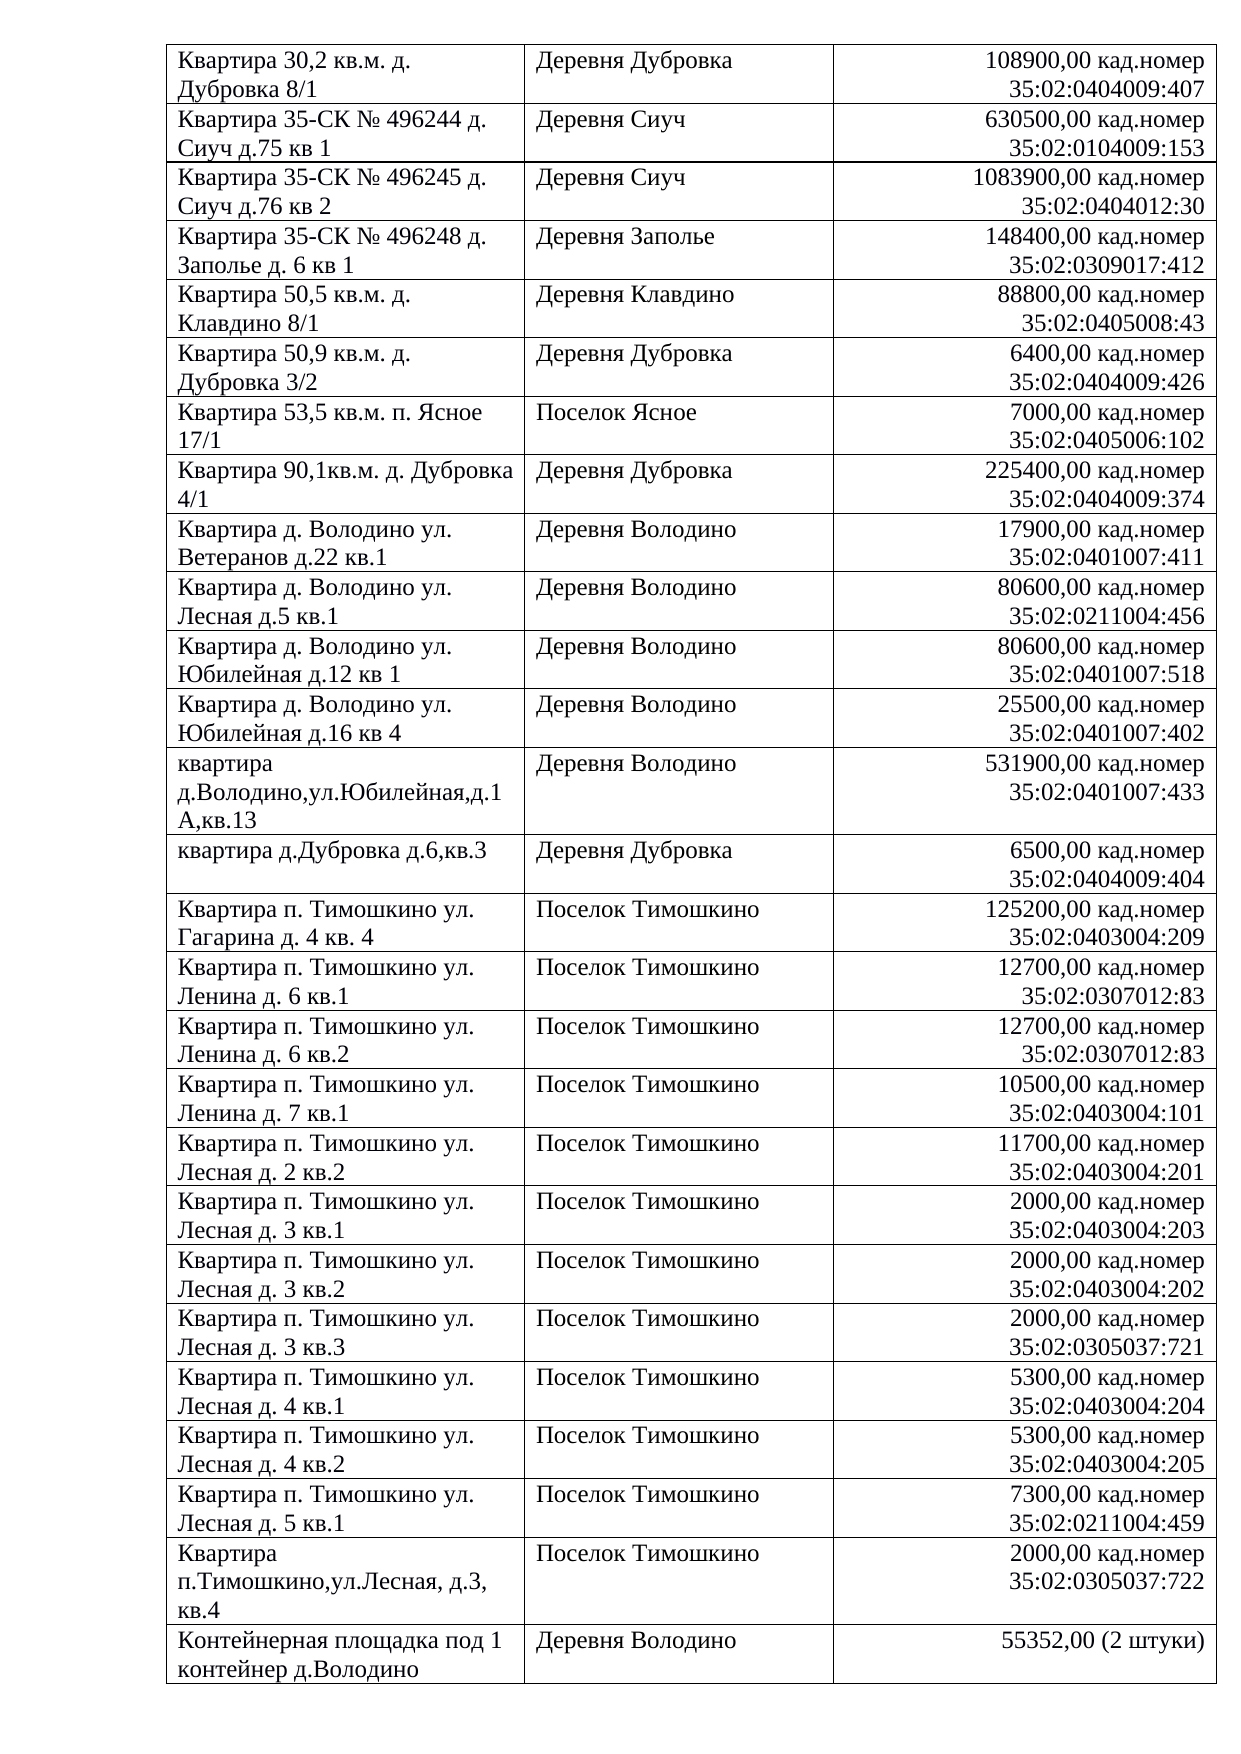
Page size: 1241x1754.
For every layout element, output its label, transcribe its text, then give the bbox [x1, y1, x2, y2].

table_cell Деревня Дубровка [525, 455, 833, 513]
table_cell Поселок Тимошкино [525, 1538, 833, 1624]
table_cell Поселок Тимошкино [525, 952, 833, 1010]
table_cell Квартира 53,5 кв.м. п. Ясное 17/1 [167, 397, 524, 454]
table_cell Квартира п. Тимошкино ул. Ленина д. 6 кв.1 [167, 952, 524, 1010]
table_cell Поселок Тимошкино [525, 1069, 833, 1127]
table_cell 88800,00 кад.номер 35:02:0405008:43 [834, 280, 1216, 337]
table_cell Квартира п. Тимошкино ул. Ленина д. 7 кв.1 [167, 1069, 524, 1127]
table_cell Квартира п. Тимошкино ул. Лесная д. 4 кв.2 [167, 1421, 524, 1478]
table_cell Квартира 35-СК № 496248 д. Заполье д. 6 кв 1 [167, 221, 524, 278]
table_cell 80600,00 кад.номер 35:02:0401007:518 [834, 631, 1216, 688]
table_cell Поселок Тимошкино [525, 894, 833, 951]
table_cell квартира д.Дубровка д.6,кв.3 [167, 835, 524, 893]
table_cell 1083900,00 кад.номер 35:02:0404012:30 [834, 163, 1216, 220]
table_cell Деревня Володино [525, 631, 833, 688]
table_cell 7000,00 кад.номер 35:02:0405006:102 [834, 397, 1216, 454]
table_cell 108900,00 кад.номер 35:02:0404009:407 [834, 45, 1216, 103]
table_cell Контейнерная площадка под 1 контейнер д.Володино [167, 1625, 524, 1682]
table_cell Деревня Заполье [525, 221, 833, 278]
table_cell Поселок Ясное [525, 397, 833, 454]
table_cell Поселок Тимошкино [525, 1479, 833, 1537]
table_cell 148400,00 кад.номер 35:02:0309017:412 [834, 221, 1216, 278]
table_cell 10500,00 кад.номер 35:02:0403004:101 [834, 1069, 1216, 1127]
table_cell Деревня Дубровка [525, 338, 833, 396]
table_cell 6400,00 кад.номер 35:02:0404009:426 [834, 338, 1216, 396]
table_cell Деревня Дубровка [525, 45, 833, 103]
table_cell Квартира д. Володино ул. Юбилейная д.12 кв 1 [167, 631, 524, 688]
table_cell 125200,00 кад.номер 35:02:0403004:209 [834, 894, 1216, 951]
table_cell 17900,00 кад.номер 35:02:0401007:411 [834, 514, 1216, 571]
table_cell Квартира 50,5 кв.м. д. Клавдино 8/1 [167, 280, 524, 337]
table_cell квартира д.Володино,ул.Юбилейная,д.1А,кв.13 [167, 748, 524, 834]
table_cell 2000,00 кад.номер 35:02:0403004:203 [834, 1186, 1216, 1244]
table_cell Квартира п. Тимошкино ул. Лесная д. 4 кв.1 [167, 1362, 524, 1419]
table_cell Квартира п. Тимошкино ул. Ленина д. 6 кв.2 [167, 1011, 524, 1068]
table_cell Деревня Дубровка [525, 835, 833, 893]
table_cell Деревня Володино [525, 748, 833, 834]
table_cell 2000,00 кад.номер 35:02:0305037:721 [834, 1304, 1216, 1361]
table_cell Деревня Сиуч [525, 163, 833, 220]
table_cell Квартира п. Тимошкино ул. Гагарина д. 4 кв. 4 [167, 894, 524, 951]
table_cell Квартира п. Тимошкино ул. Лесная д. 2 кв.2 [167, 1128, 524, 1185]
table_cell Поселок Тимошкино [525, 1421, 833, 1478]
table_cell Деревня Сиуч [525, 104, 833, 161]
table_cell Квартира 35-СК № 496245 д. Сиуч д.76 кв 2 [167, 163, 524, 220]
table_cell Квартира п. Тимошкино ул. Лесная д. 3 кв.3 [167, 1304, 524, 1361]
table_cell Квартира 90,1кв.м. д. Дубровка 4/1 [167, 455, 524, 513]
table_cell 7300,00 кад.номер 35:02:0211004:459 [834, 1479, 1216, 1537]
table_cell 80600,00 кад.номер 35:02:0211004:456 [834, 572, 1216, 630]
table_cell Квартира 35-СК № 496244 д. Сиуч д.75 кв 1 [167, 104, 524, 161]
table_cell Поселок Тимошкино [525, 1304, 833, 1361]
table_cell Квартира д. Володино ул. Лесная д.5 кв.1 [167, 572, 524, 630]
table_cell Квартира п.Тимошкино,ул.Лесная, д.3, кв.4 [167, 1538, 524, 1624]
table_cell 630500,00 кад.номер 35:02:0104009:153 [834, 104, 1216, 161]
table_cell 2000,00 кад.номер 35:02:0305037:722 [834, 1538, 1216, 1624]
table_cell Деревня Клавдино [525, 280, 833, 337]
table_cell Деревня Володино [525, 514, 833, 571]
table_cell Квартира п. Тимошкино ул. Лесная д. 3 кв.1 [167, 1186, 524, 1244]
table_cell 225400,00 кад.номер 35:02:0404009:374 [834, 455, 1216, 513]
table_cell Деревня Володино [525, 1625, 833, 1682]
table_cell Поселок Тимошкино [525, 1128, 833, 1185]
table_cell Поселок Тимошкино [525, 1186, 833, 1244]
table_cell Поселок Тимошкино [525, 1011, 833, 1068]
table_cell 5300,00 кад.номер 35:02:0403004:204 [834, 1362, 1216, 1419]
table_cell Квартира 50,9 кв.м. д. Дубровка 3/2 [167, 338, 524, 396]
table_cell 25500,00 кад.номер 35:02:0401007:402 [834, 689, 1216, 747]
table_cell 6500,00 кад.номер 35:02:0404009:404 [834, 835, 1216, 893]
table_cell 12700,00 кад.номер 35:02:0307012:83 [834, 1011, 1216, 1068]
table_cell Поселок Тимошкино [525, 1245, 833, 1302]
table_cell Поселок Тимошкино [525, 1362, 833, 1419]
table_cell 12700,00 кад.номер 35:02:0307012:83 [834, 952, 1216, 1010]
table_cell Квартира д. Володино ул. Ветеранов д.22 кв.1 [167, 514, 524, 571]
table_cell Деревня Володино [525, 689, 833, 747]
table_cell 5300,00 кад.номер 35:02:0403004:205 [834, 1421, 1216, 1478]
table_cell 55352,00 (2 штуки) [834, 1625, 1216, 1682]
table_cell Квартира д. Володино ул. Юбилейная д.16 кв 4 [167, 689, 524, 747]
table_cell Квартира п. Тимошкино ул. Лесная д. 3 кв.2 [167, 1245, 524, 1302]
table_cell 11700,00 кад.номер 35:02:0403004:201 [834, 1128, 1216, 1185]
table_cell Квартира 30,2 кв.м. д. Дубровка 8/1 [167, 45, 524, 103]
table_cell 2000,00 кад.номер 35:02:0403004:202 [834, 1245, 1216, 1302]
table_cell 531900,00 кад.номер 35:02:0401007:433 [834, 748, 1216, 834]
table_cell Деревня Володино [525, 572, 833, 630]
table_cell Квартира п. Тимошкино ул. Лесная д. 5 кв.1 [167, 1479, 524, 1537]
